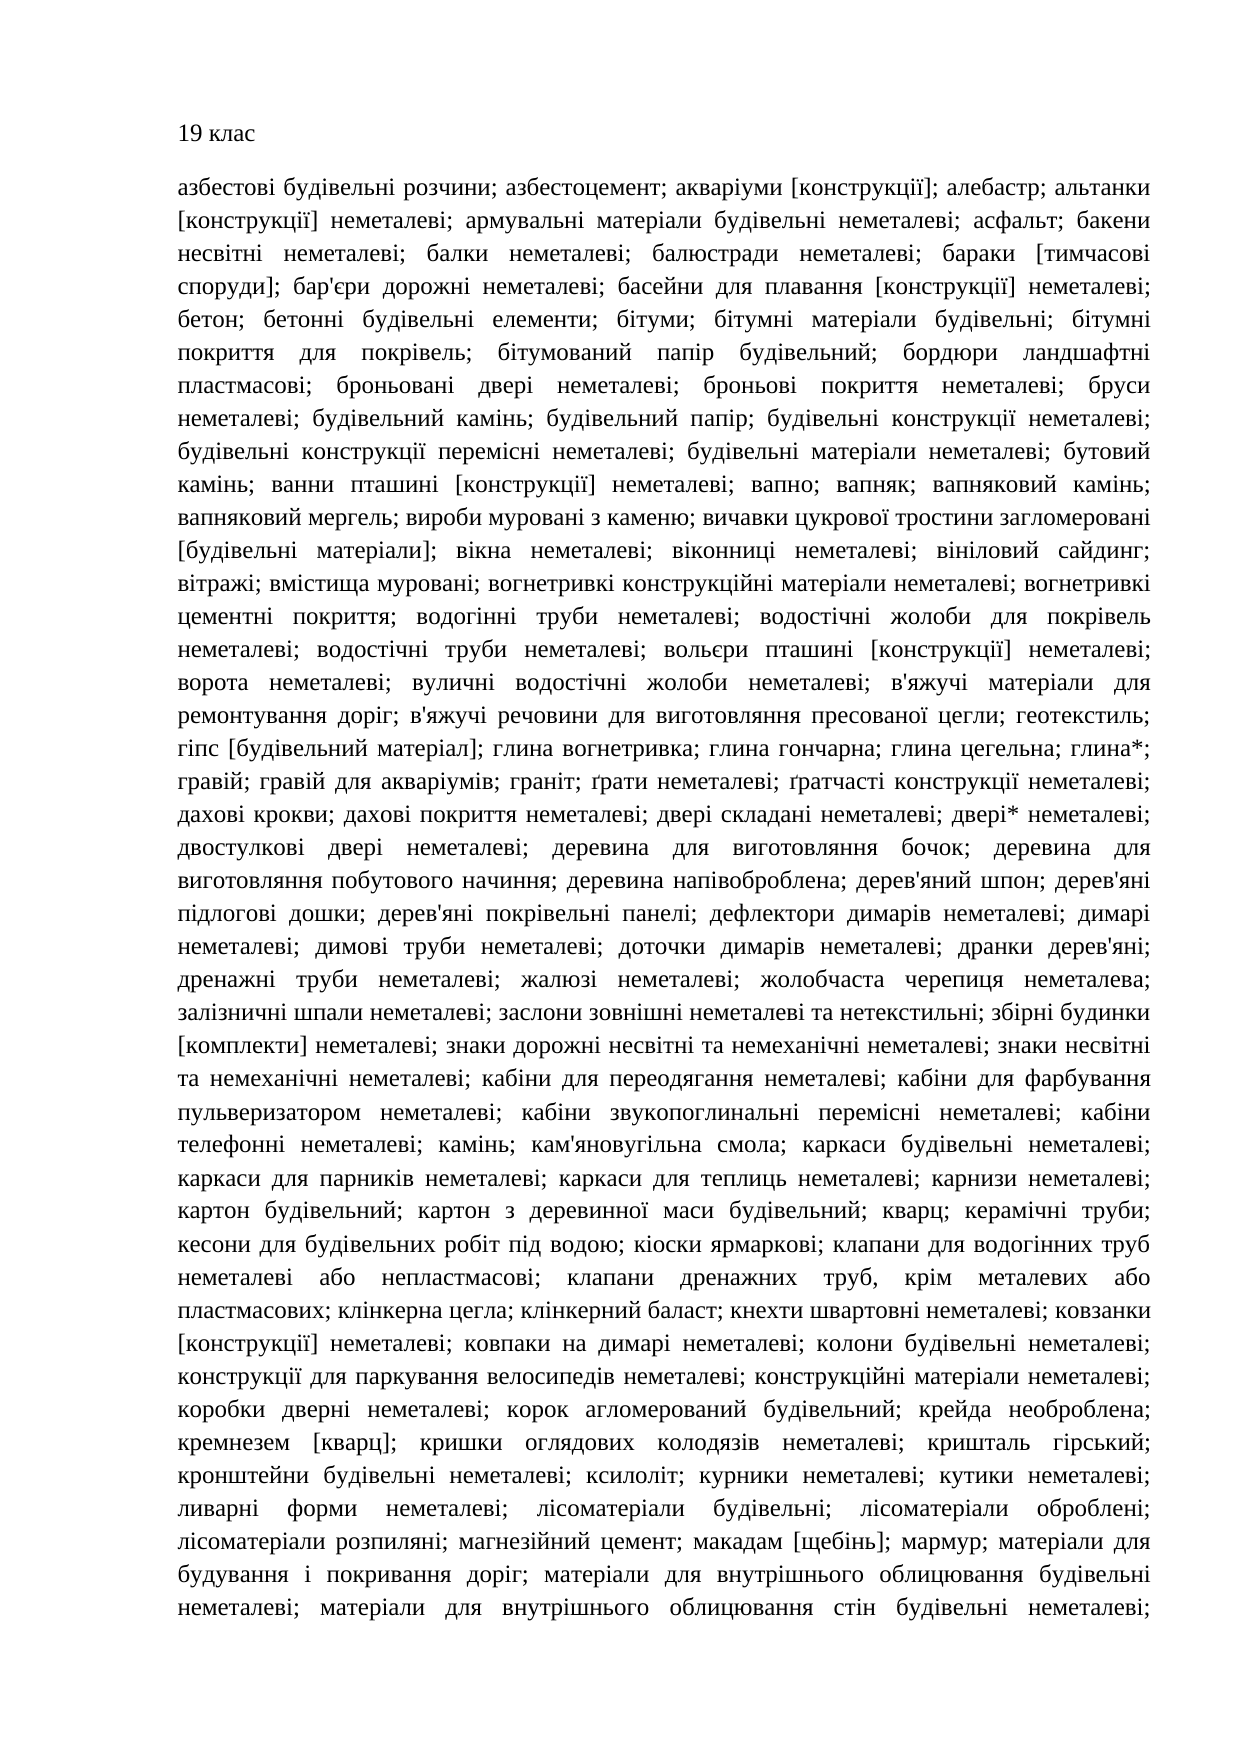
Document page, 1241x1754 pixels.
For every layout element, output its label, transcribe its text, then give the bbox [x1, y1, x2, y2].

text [177, 172, 1152, 1621]
text 19 клас [177, 118, 1152, 147]
